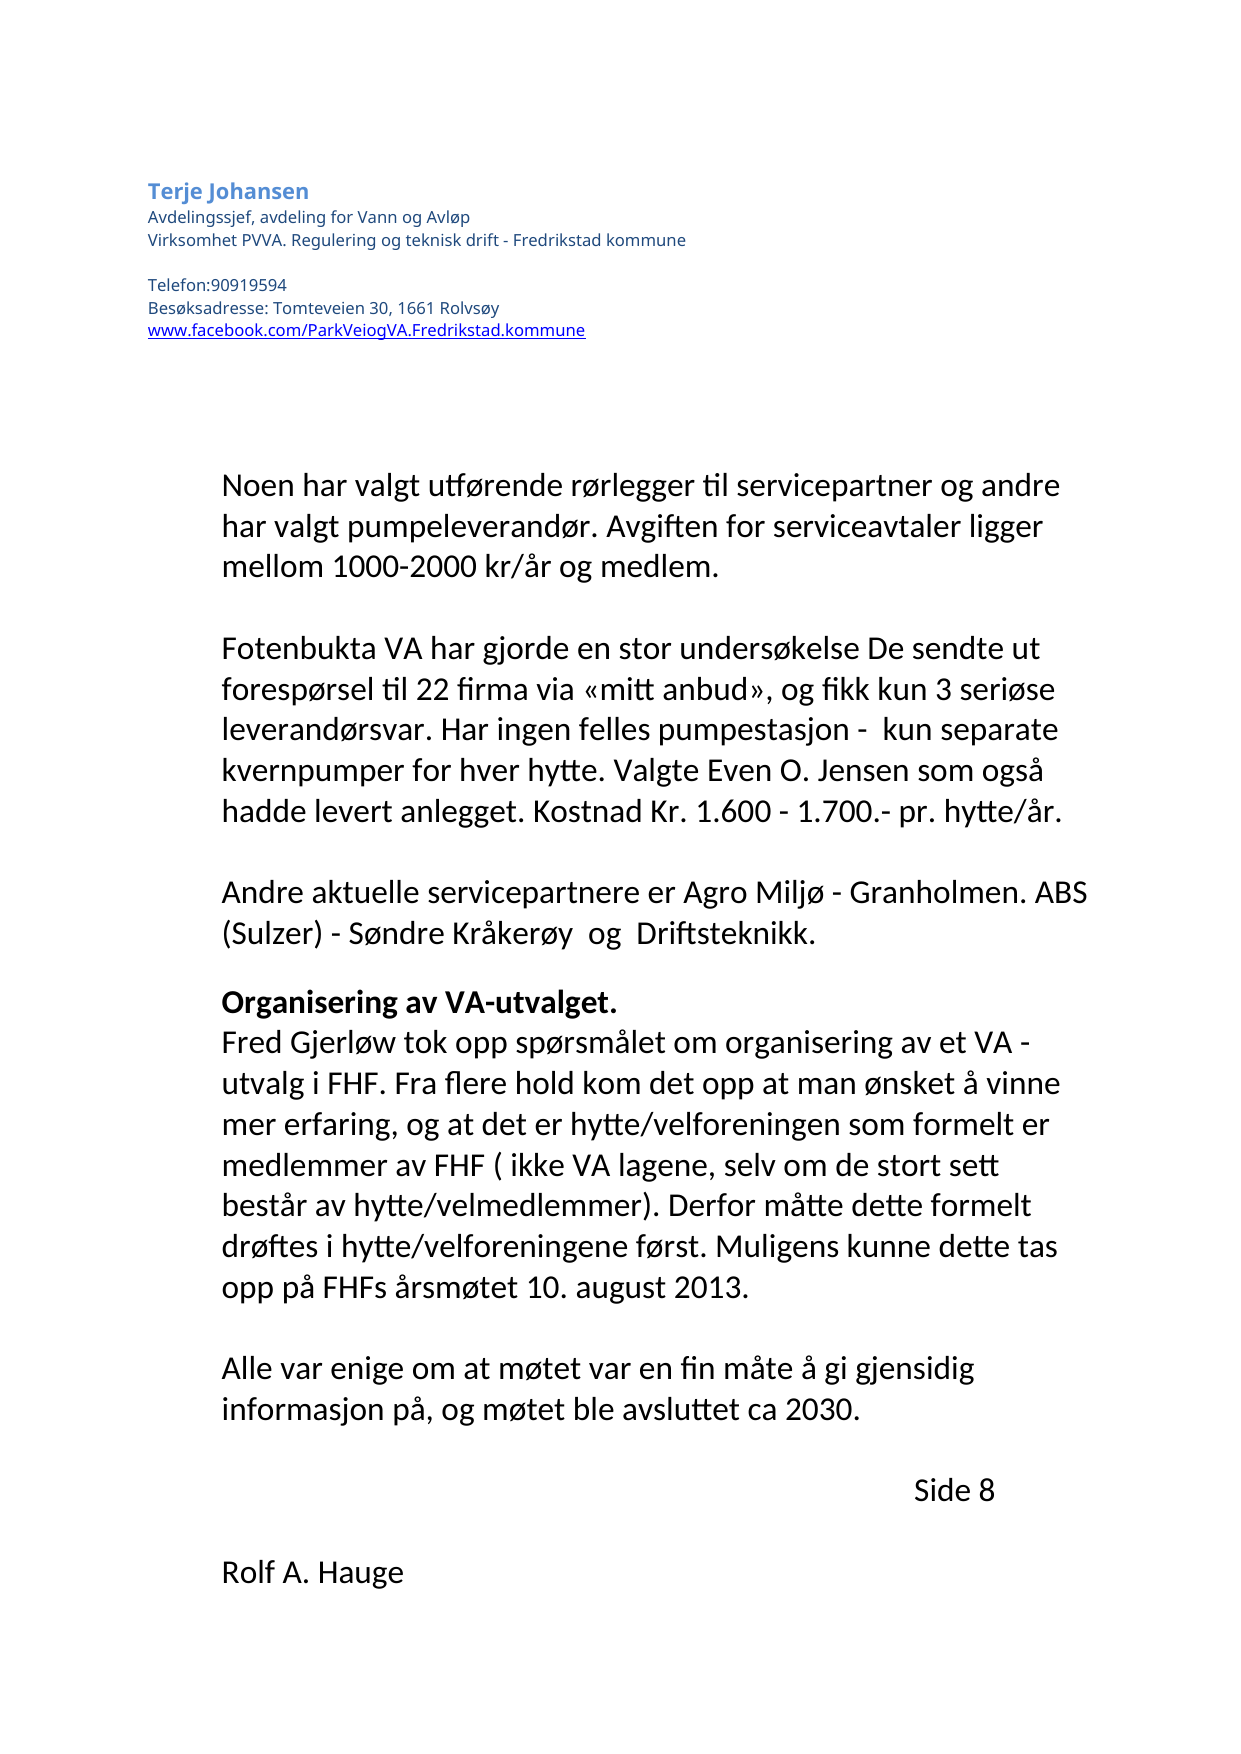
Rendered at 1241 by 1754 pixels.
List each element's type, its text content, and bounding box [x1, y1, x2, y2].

text Terje Johansen [148, 176, 1093, 205]
text www.facebook.com/ParkVeiogVA.Fredrikstad.kommune [148, 319, 1093, 342]
text Andre aktuelle servicepartnere er Agro Miljø - Granholmen. ABS (Sulzer) - Søndre Kråkerøy og Driftsteknikk. [221, 871, 1093, 953]
text Side 8 [148, 1469, 1093, 1510]
text Organisering av VA-utvalget. [221, 981, 1093, 1021]
text Virksomhet PVVA. Regulering og teknisk drift - Fredrikstad kommune [148, 228, 1093, 251]
text Fotenbukta VA har gjorde en stor undersøkelse De sendte ut forespørsel til 22 firma via «mitt anbud», og fikk kun 3 seriøse leverandørsvar. Har ingen felles pumpestasjon - kun separate kvernpumper for hver hytte. Valgte Even O. Jensen som også hadde levert anlegget. Kostnad Kr. 1.600 - 1.700.- pr. hytte/år. [221, 627, 1093, 830]
text Rolf A. Hauge [148, 1551, 1093, 1592]
text Noen har valgt utførende rørlegger til servicepartner og andre har valgt pumpeleverandør. Avgiften for serviceavtaler ligger mellom 1000-2000 kr/år og medlem. [221, 464, 1093, 586]
text Alle var enige om at møtet var en fin måte å gi gjensidig informasjon på, og møtet ble avsluttet ca 2030. [221, 1347, 1093, 1429]
text Telefon:90919594 [148, 273, 1093, 296]
text Fred Gjerløw tok opp spørsmålet om organisering av et VA -utvalg i FHF. Fra flere hold kom det opp at man ønsket å vinne mer erfaring, og at det er hytte/velforeningen som formelt er medlemmer av FHF ( ikke VA lagene, selv om de stort sett består av hytte/velmedlemmer). Derfor måtte dette formelt drøftes i hytte/velforeningene først. Muligens kunne dette tas opp på FHFs årsmøtet 10. august 2013. [221, 1021, 1093, 1306]
text Besøksadresse: Tomteveien 30, 1661 Rolvsøy [148, 296, 1093, 319]
text Avdelingssjef, avdeling for Vann og Avløp [148, 205, 1093, 228]
